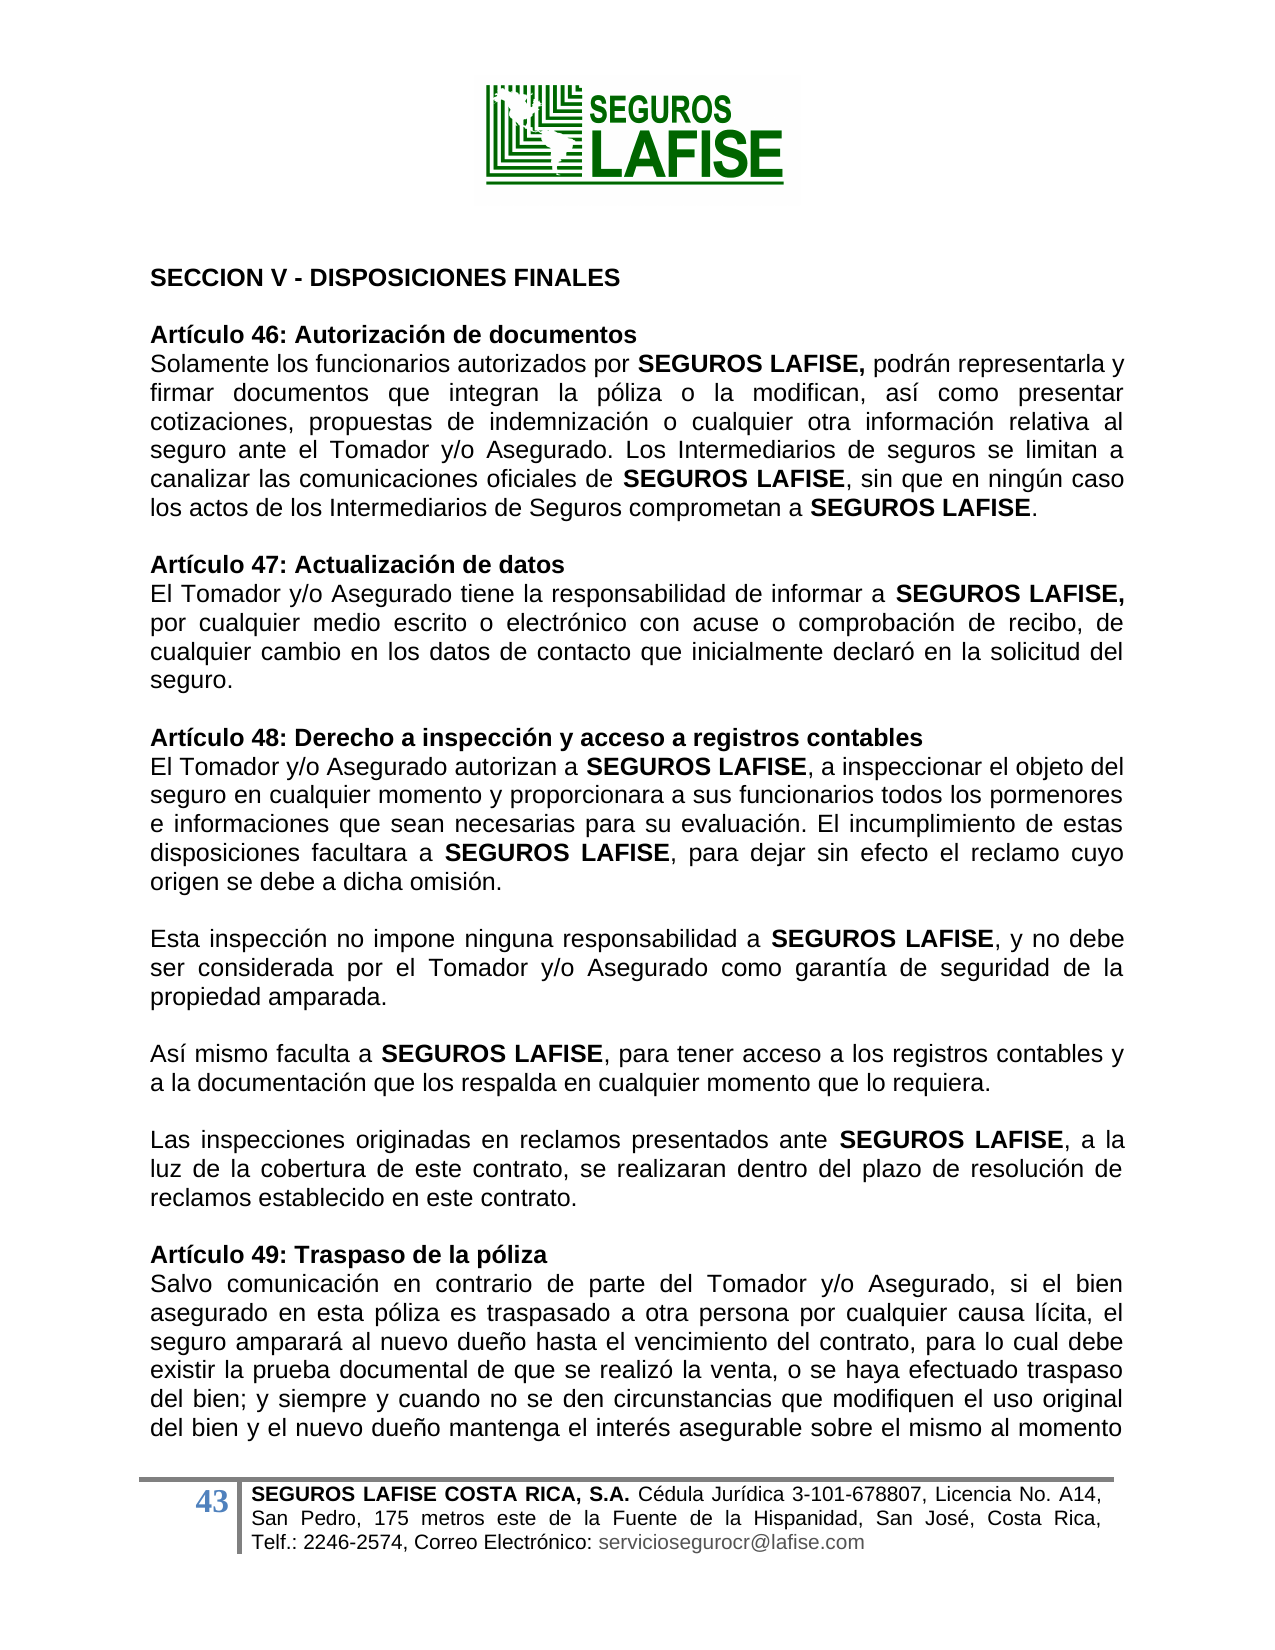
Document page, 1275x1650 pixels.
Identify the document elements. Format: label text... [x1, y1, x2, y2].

text Esta inspección no impone ninguna responsabilidad a SEGUROS LAFISE, y no debe ser considerada por el Tomador y/o Asegurado como garantía de seguridad de la propiedad amparada. [150, 924, 1125, 1010]
text Artículo 49: Traspaso de la póliza [150, 1240, 1125, 1269]
text El Tomador y/o Asegurado tiene la responsabilidad de informar a SEGUROS LAFISE, por cualquier medio escrito o electrónico con acuse o comprobación de recibo, de cualquier cambio en los datos de contacto que inicialmente declaró en la solicitud del seguro. [150, 579, 1125, 694]
text Solamente los funcionarios autorizados por SEGUROS LAFISE, podrán representarla y firmar documentos que integran la póliza o la modifican, así como presentar cotizaciones, propuestas de indemnización o cualquier otra información relativa al seguro ante el Tomador y/o Asegurado. Los Intermediarios de seguros se limitan a canalizar las comunicaciones oficiales de SEGUROS LAFISE, sin que en ningún caso los actos de los Intermediarios de Seguros comprometan a SEGUROS LAFISE. [150, 349, 1125, 521]
text Así mismo faculta a SEGUROS LAFISE, para tener acceso a los registros contables y a la documentación que los respalda en cualquier momento que lo requiera. [150, 1039, 1125, 1096]
text Artículo 46: Autorización de documentos [150, 320, 1125, 349]
picture [474, 75, 801, 206]
text Las inspecciones originadas en reclamos presentados ante SEGUROS LAFISE, a la luz de la cobertura de este contrato, se realizaran dentro del plazo de resolución de reclamos establecido en este contrato. [150, 1125, 1125, 1211]
text Artículo 48: Derecho a inspección y acceso a registros contables [150, 723, 1125, 751]
text SECCION V - DISPOSICIONES FINALES [150, 263, 1125, 291]
text Artículo 47: Actualización de datos [150, 550, 1125, 579]
text El Tomador y/o Asegurado autorizan a SEGUROS LAFISE, a inspeccionar el objeto del seguro en cualquier momento y proporcionara a sus funcionarios todos los pormenores e informaciones que sean necesarias para su evaluación. El incumplimiento de estas disposiciones facultara a SEGUROS LAFISE, para dejar sin efecto el reclamo cuyo origen se debe a dicha omisión. [150, 751, 1125, 895]
